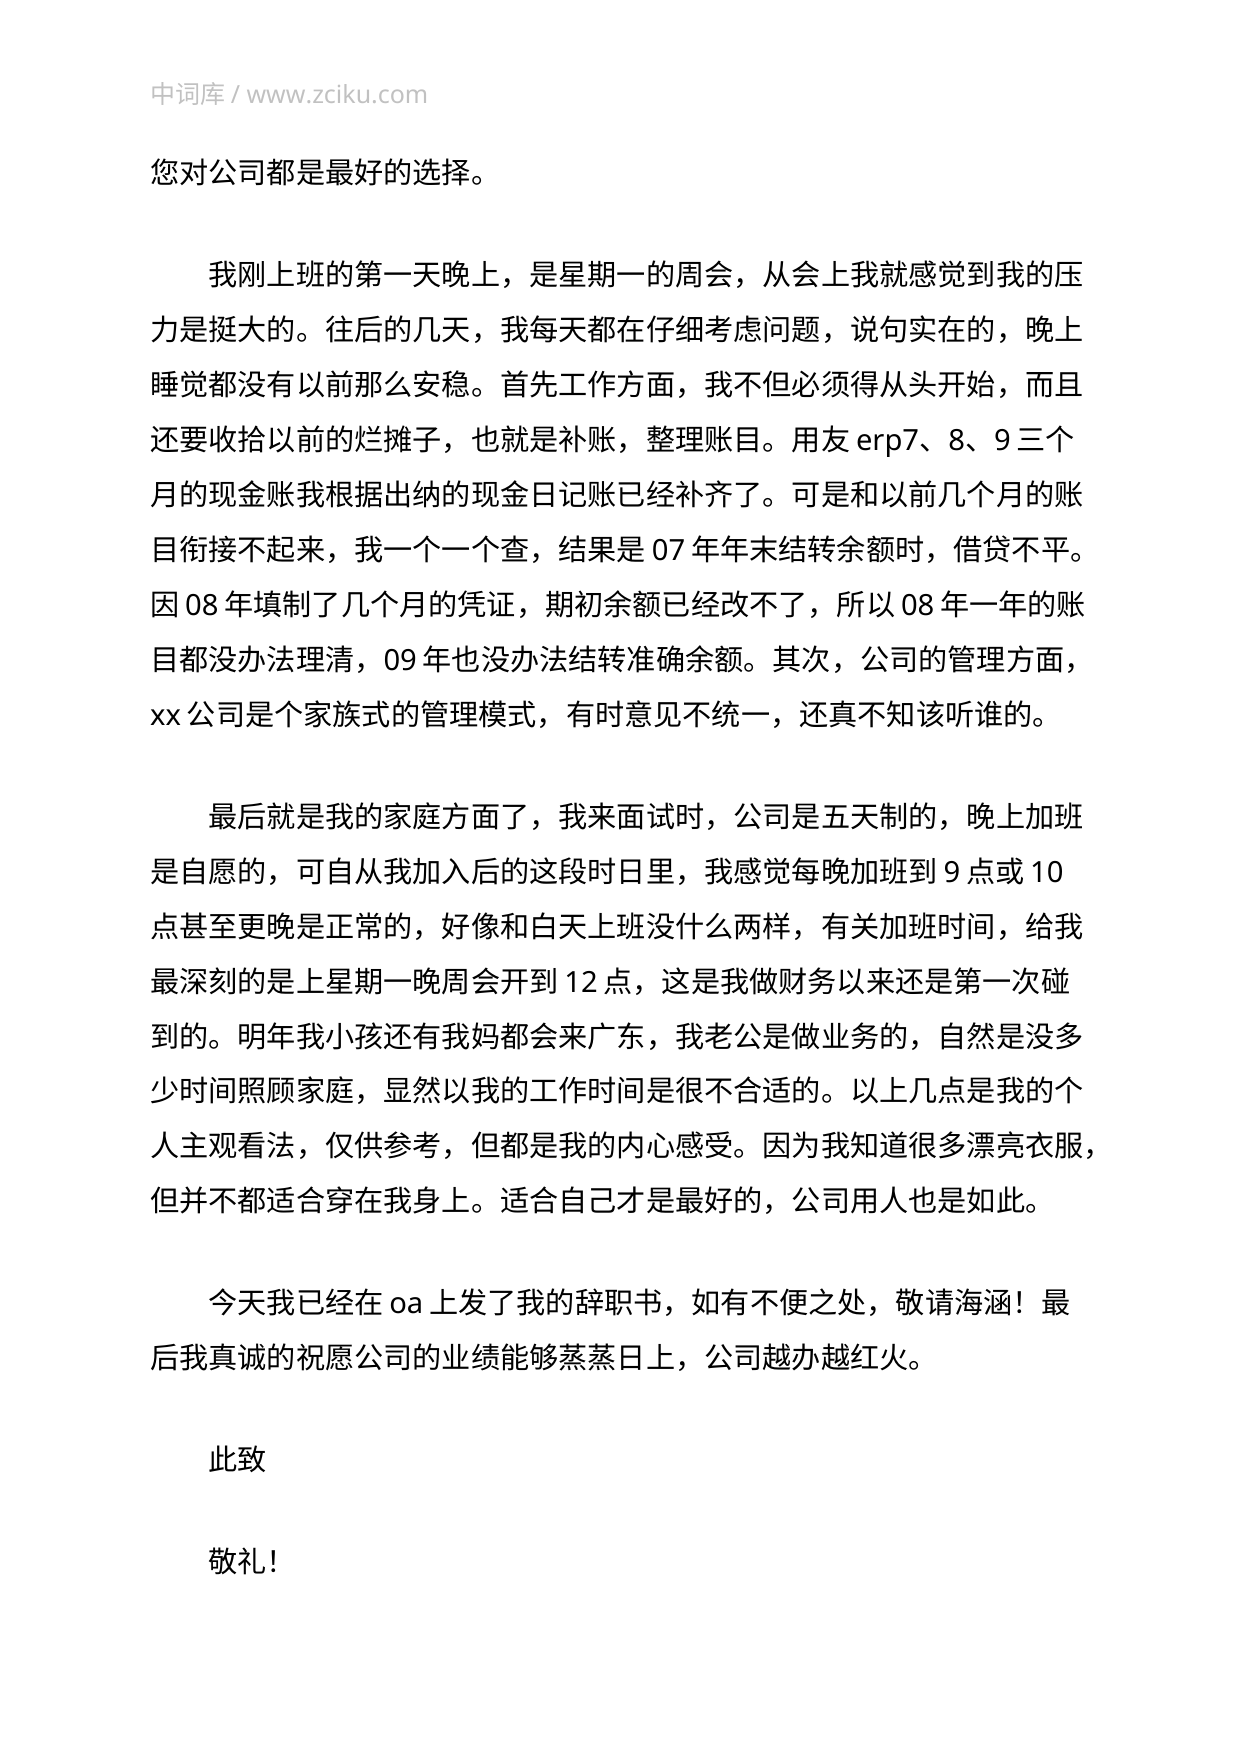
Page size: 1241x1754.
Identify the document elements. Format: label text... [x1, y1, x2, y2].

text 最后就是我的家庭方面了，我来面试时，公司是五天制的，晚上加班是自愿的，可自从我加入后的这段时日里，我感觉每晚加班到9点或10点甚至更晚是正常的，好像和白天上班没什么两样，有关加班时间，给我最深刻的是上星期一晚周会开到12点，这是我做财务以来还是第一次碰到的。明年我小孩还有我妈都会来广东，我老公是做业务的，自然是没多少时间照顾家庭，显然以我的工作时间是很不合适的。以上几点是我的个人主观看法，仅供参考，但都是我的内心感受。因为我知道很多漂亮衣服，但并不都适合穿在我身上。适合自己才是最好的，公司用人也是如此。 [150, 793, 1090, 1220]
text 我刚上班的第一天晚上，是星期一的周会，从会上我就感觉到我的压力是挺大的。往后的几天，我每天都在仔细考虑问题，说句实在的，晚上睡觉都没有以前那么安稳。首先工作方面，我不但必须得从头开始，而且还要收拾以前的烂摊子，也就是补账，整理账目。用友erp7、8、9三个月的现金账我根据出纳的现金日记账已经补齐了。可是和以前几个月的账目衔接不起来，我一个一个查，结果是07年年末结转余额时，借贷不平。因08年填制了几个月的凭证，期初余额已经改不了，所以08年一年的账目都没办法理清，09年也没办法结转准确余额。其次，公司的管理方面，xx公司是个家族式的管理模式，有时意见不统一，还真不知该听谁的。 [150, 252, 1090, 734]
text 今天我已经在oa上发了我的辞职书，如有不便之处，敬请海涵！最后我真诚的祝愿公司的业绩能够蒸蒸日上，公司越办越红火。 [150, 1279, 1090, 1377]
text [150, 150, 1090, 192]
text 此致 [150, 1436, 1090, 1479]
text 敬礼！ [150, 1538, 1090, 1580]
